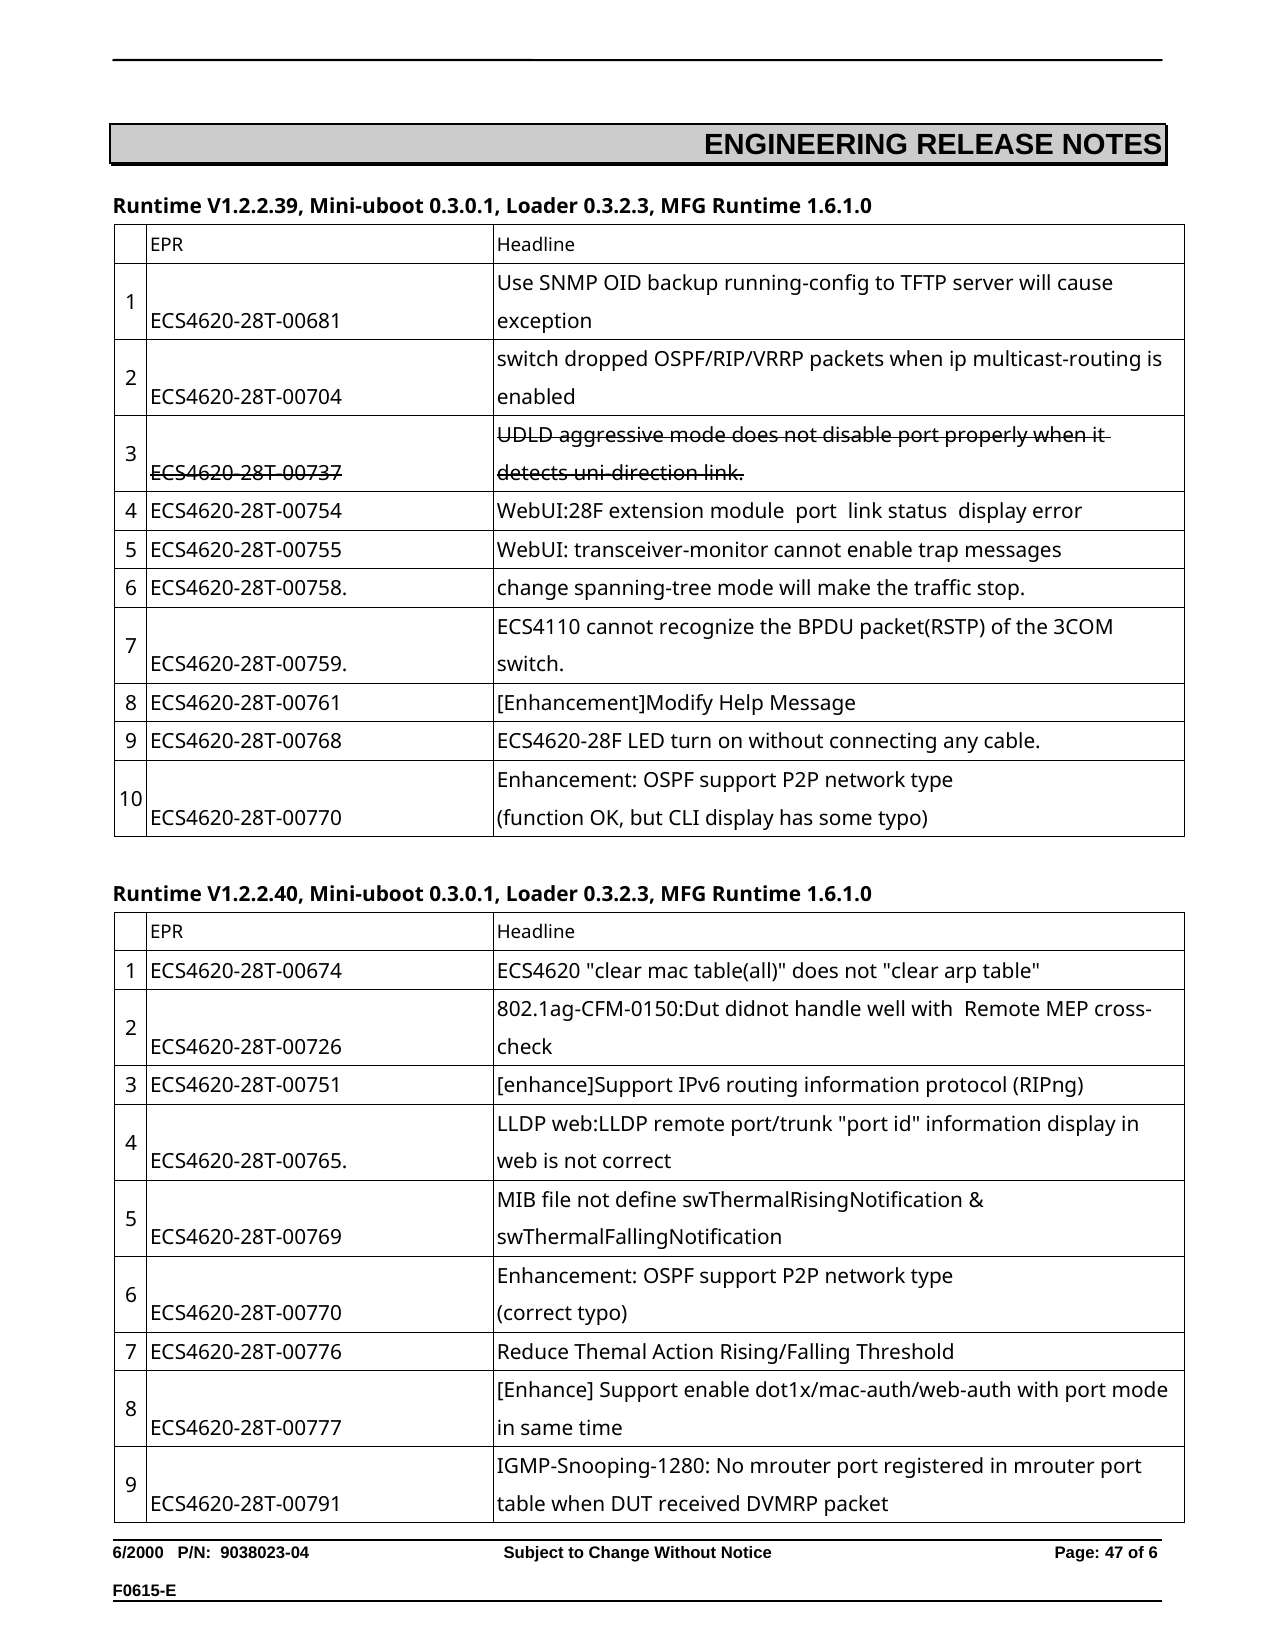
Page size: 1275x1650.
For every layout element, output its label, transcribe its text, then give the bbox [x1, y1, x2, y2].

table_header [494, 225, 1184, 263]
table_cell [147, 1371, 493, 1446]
text Runtime V1.2.2.40, Mini-uboot 0.3.0.1, Loader 0.3.2.3, MFG Runtime 1.6.1.0 [112, 874, 1162, 912]
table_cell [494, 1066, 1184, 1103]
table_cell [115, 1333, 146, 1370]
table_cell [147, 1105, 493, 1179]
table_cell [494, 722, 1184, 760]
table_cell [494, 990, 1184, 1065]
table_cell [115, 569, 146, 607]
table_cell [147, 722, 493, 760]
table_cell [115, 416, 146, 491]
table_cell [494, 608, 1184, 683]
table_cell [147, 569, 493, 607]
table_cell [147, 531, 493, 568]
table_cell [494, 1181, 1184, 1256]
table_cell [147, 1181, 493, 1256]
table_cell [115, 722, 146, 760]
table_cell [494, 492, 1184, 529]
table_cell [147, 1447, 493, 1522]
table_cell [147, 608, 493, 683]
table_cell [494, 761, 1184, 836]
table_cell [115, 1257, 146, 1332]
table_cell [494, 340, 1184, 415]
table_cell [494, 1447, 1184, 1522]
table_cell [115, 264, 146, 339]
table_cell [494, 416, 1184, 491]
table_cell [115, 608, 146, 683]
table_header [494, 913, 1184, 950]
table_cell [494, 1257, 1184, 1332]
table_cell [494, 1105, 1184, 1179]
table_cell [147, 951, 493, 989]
text Runtime V1.2.2.39, Mini-uboot 0.3.0.1, Loader 0.3.2.3, MFG Runtime 1.6.1.0 [112, 187, 1162, 224]
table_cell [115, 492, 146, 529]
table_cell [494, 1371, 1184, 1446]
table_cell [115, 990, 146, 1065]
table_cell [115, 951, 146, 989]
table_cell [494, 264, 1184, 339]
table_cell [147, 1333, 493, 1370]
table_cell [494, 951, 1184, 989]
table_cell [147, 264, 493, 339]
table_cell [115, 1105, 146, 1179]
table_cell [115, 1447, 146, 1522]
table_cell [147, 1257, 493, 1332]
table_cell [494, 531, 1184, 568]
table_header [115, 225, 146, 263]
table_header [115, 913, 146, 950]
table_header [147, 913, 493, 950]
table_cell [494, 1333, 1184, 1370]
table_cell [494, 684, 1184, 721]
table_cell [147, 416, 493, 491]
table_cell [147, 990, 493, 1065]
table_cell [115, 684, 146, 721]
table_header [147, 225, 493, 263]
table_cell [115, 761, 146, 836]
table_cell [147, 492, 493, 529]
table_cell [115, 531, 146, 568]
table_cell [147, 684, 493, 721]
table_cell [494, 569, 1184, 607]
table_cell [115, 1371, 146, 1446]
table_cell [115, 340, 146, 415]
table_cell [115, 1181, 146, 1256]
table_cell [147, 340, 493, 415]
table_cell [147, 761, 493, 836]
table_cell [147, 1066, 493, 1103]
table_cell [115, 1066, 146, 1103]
